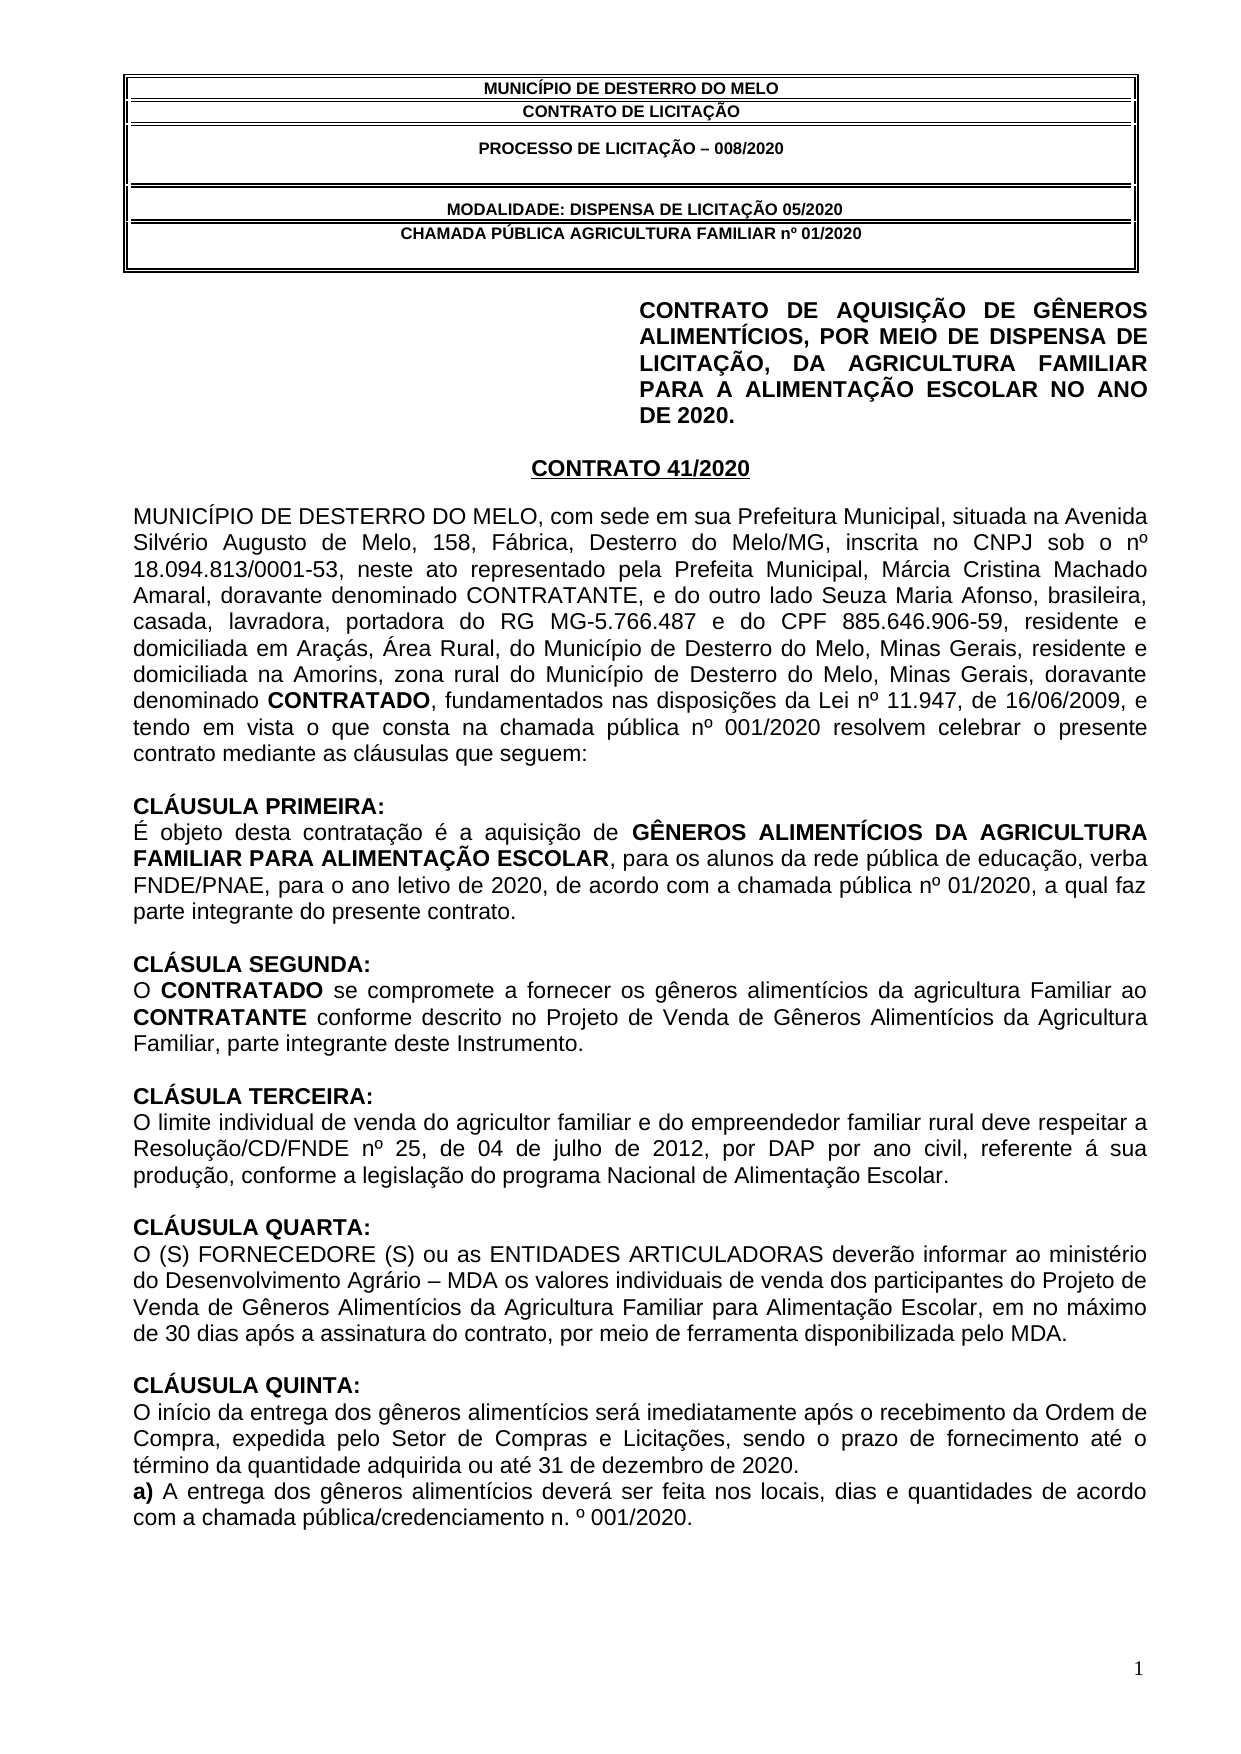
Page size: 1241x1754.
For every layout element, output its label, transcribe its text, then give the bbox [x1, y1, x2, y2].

text CLÁUSULA PRIMEIRA: [133, 793, 1148, 819]
text O (S) FORNECEDORE (S) ou as ENTIDADES ARTICULADORAS deverão informar ao ministério do Desenvolvimento Agrário – MDA os valores individuais de venda dos participantes do Projeto de Venda de Gêneros Alimentícios da Agricultura Familiar para Alimentação Escolar, em no máximo de 30 dias após a assinatura do contrato, por meio de ferramenta disponibilizada pelo MDA. [133, 1241, 1148, 1346]
text CLÁUSULA QUINTA: [133, 1372, 1148, 1399]
text MUNICÍPIO DE DESTERRO DO MELO, com sede em sua Prefeitura Municipal, situada na Avenida Silvério Augusto de Melo, 158, Fábrica, Desterro do Melo/MG, inscrita no CNPJ sob o nº 18.094.813/0001-53, neste ato representado pela Prefeita Municipal, Márcia Cristina Machado Amaral, doravante denominado CONTRATANTE, e do outro lado Seuza Maria Afonso, brasileira, casada, lavradora, portadora do RG MG-5.766.487 e do CPF 885.646.906-59, residente e domiciliada em Araçás, Área Rural, do Município de Desterro do Melo, Minas Gerais, residente e domiciliada na Amorins, zona rural do Município de Desterro do Melo, Minas Gerais, doravante denominado CONTRATADO, fundamentados nas disposições da Lei nº 11.947, de 16/06/2009, e tendo em vista o que consta na chamada pública nº 001/2020 resolvem celebrar o presente contrato mediante as cláusulas que seguem: [133, 503, 1148, 766]
text a) A entrega dos gêneros alimentícios deverá ser feita nos locais, dias e quantidades de acordo com a chamada pública/credenciamento n. º 001/2020. [133, 1478, 1148, 1531]
text CLÁSULA SEGUNDA: [133, 951, 1148, 977]
text O início da entrega dos gêneros alimentícios será imediatamente após o recebimento da Ordem de Compra, expedida pelo Setor de Compras e Licitações, sendo o prazo de fornecimento até o término da quantidade adquirida ou até 31 de dezembro de 2020. [133, 1399, 1148, 1478]
text O CONTRATADO se compromete a fornecer os gêneros alimentícios da agricultura Familiar ao CONTRATANTE conforme descrito no Projeto de Venda de Gêneros Alimentícios da Agricultura Familiar, parte integrante deste Instrumento. [133, 977, 1148, 1056]
text É objeto desta contratação é a aquisição de GÊNEROS ALIMENTÍCIOS DA AGRICULTURA FAMILIAR PARA ALIMENTAÇÃO ESCOLAR, para os alunos da rede pública de educação, verba FNDE/PNAE, para o ano letivo de 2020, de acordo com a chamada pública nº 01/2020, a qual faz parte integrante do presente contrato. [133, 819, 1148, 924]
text CONTRATO DE AQUISIÇÃO DE GÊNEROS ALIMENTÍCIOS, POR MEIO DE DISPENSA DE LICITAÇÃO, DA AGRICULTURA FAMILIAR PARA A ALIMENTAÇÃO ESCOLAR NO ANO DE 2020. [639, 297, 1148, 428]
text CLÁSULA TERCEIRA: [133, 1083, 1148, 1109]
text CONTRATO 41/2020 [133, 455, 1148, 481]
text CLÁUSULA QUARTA: [133, 1214, 1148, 1241]
text O limite individual de venda do agricultor familiar e do empreendedor familiar rural deve respeitar a Resolução/CD/FNDE nº 25, de 04 de julho de 2012, por DAP por ano civil, referente á sua produção, conforme a legislação do programa Nacional de Alimentação Escolar. [133, 1109, 1148, 1188]
